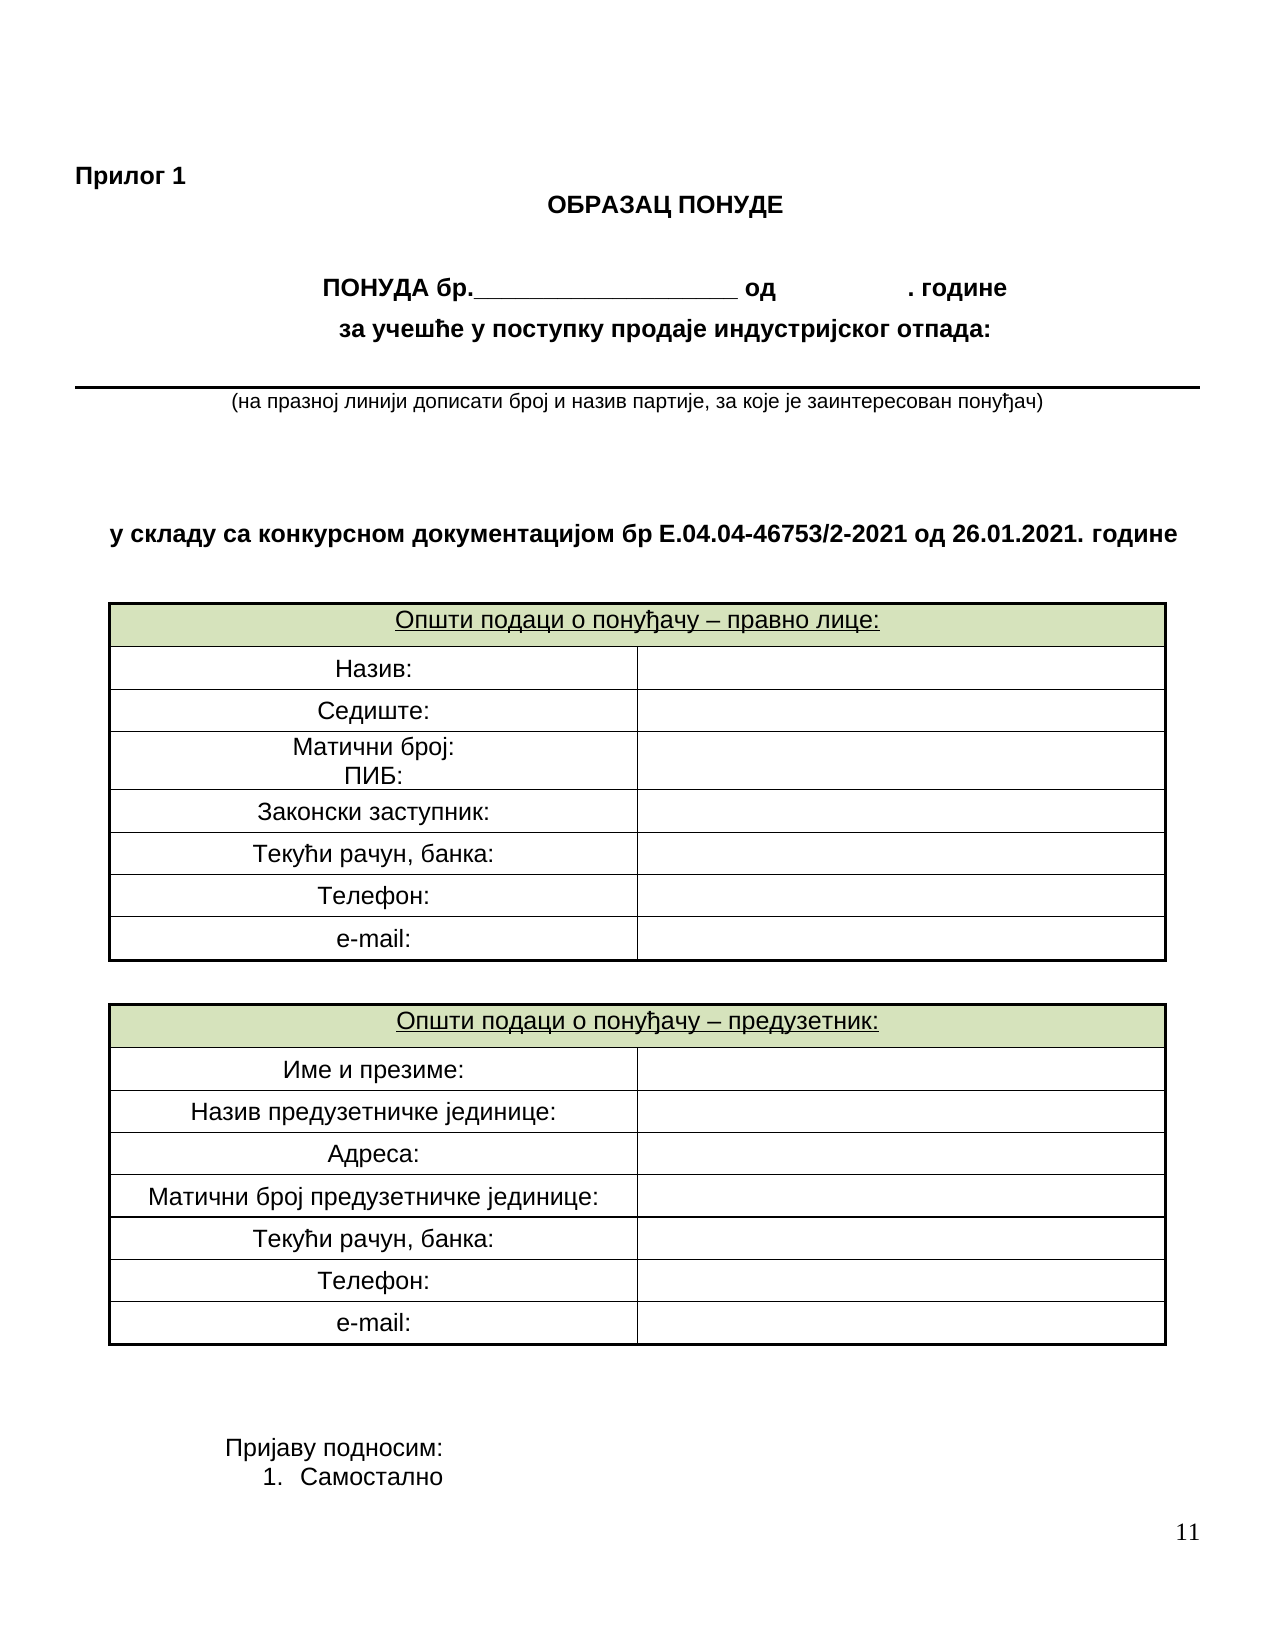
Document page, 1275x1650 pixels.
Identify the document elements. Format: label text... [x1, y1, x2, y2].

list Самостално [262, 1461, 1200, 1490]
table_cell Телефон: [111, 1260, 637, 1301]
table_cell [638, 1302, 1164, 1343]
text ПОНУДА бр.___________________ од . године [75, 272, 1256, 301]
table_cell [638, 732, 1164, 789]
table_header Општи подаци о понуђачу – правно лице: [111, 605, 1164, 646]
text за учешће у поступку продаје индустријског отпада: [75, 314, 1256, 342]
table_cell Назив предузетничке јединице: [111, 1091, 637, 1132]
table_cell Матични број: ПИБ: [111, 732, 637, 789]
table_cell Текући рачун, банка: [111, 833, 637, 874]
text Пријаву подносим: [225, 1433, 1200, 1461]
table_cell [638, 1133, 1164, 1174]
table_cell [638, 790, 1164, 832]
table_cell Адреса: [111, 1133, 637, 1174]
table_cell [638, 647, 1164, 688]
table_cell Текући рачун, банка: [111, 1218, 637, 1259]
table_cell Име и презиме: [111, 1048, 637, 1089]
text у складу са конкурсном документацијом бр E.04.04-46753/2-2021 од 26.01.2021. године [75, 519, 1212, 548]
table_cell [638, 690, 1164, 731]
table_cell [638, 917, 1164, 958]
table_cell е-mail: [111, 1302, 637, 1343]
table_cell Матични број предузетничке јединице: [111, 1175, 637, 1216]
table_cell Седиште: [111, 690, 637, 731]
table_cell [638, 875, 1164, 916]
table_cell [638, 1175, 1164, 1216]
table_cell [638, 1260, 1164, 1301]
table_cell [638, 1048, 1164, 1089]
table_cell [638, 1218, 1164, 1259]
text (на празној линији дописати број и назив партије, за које је заинтересован понуђач) [75, 389, 1200, 413]
table_cell е-mail: [111, 917, 637, 958]
table_cell Законски заступник: [111, 790, 637, 832]
table_cell [638, 1091, 1164, 1132]
table_cell Телефон: [111, 875, 637, 916]
table_cell Назив: [111, 647, 637, 688]
text Прилог 1 [75, 161, 1200, 190]
table_header Општи подаци о понуђачу – предузетник: [111, 1006, 1164, 1047]
text ОБРАЗАЦ ПОНУДЕ [75, 190, 1256, 219]
table_cell [638, 833, 1164, 874]
